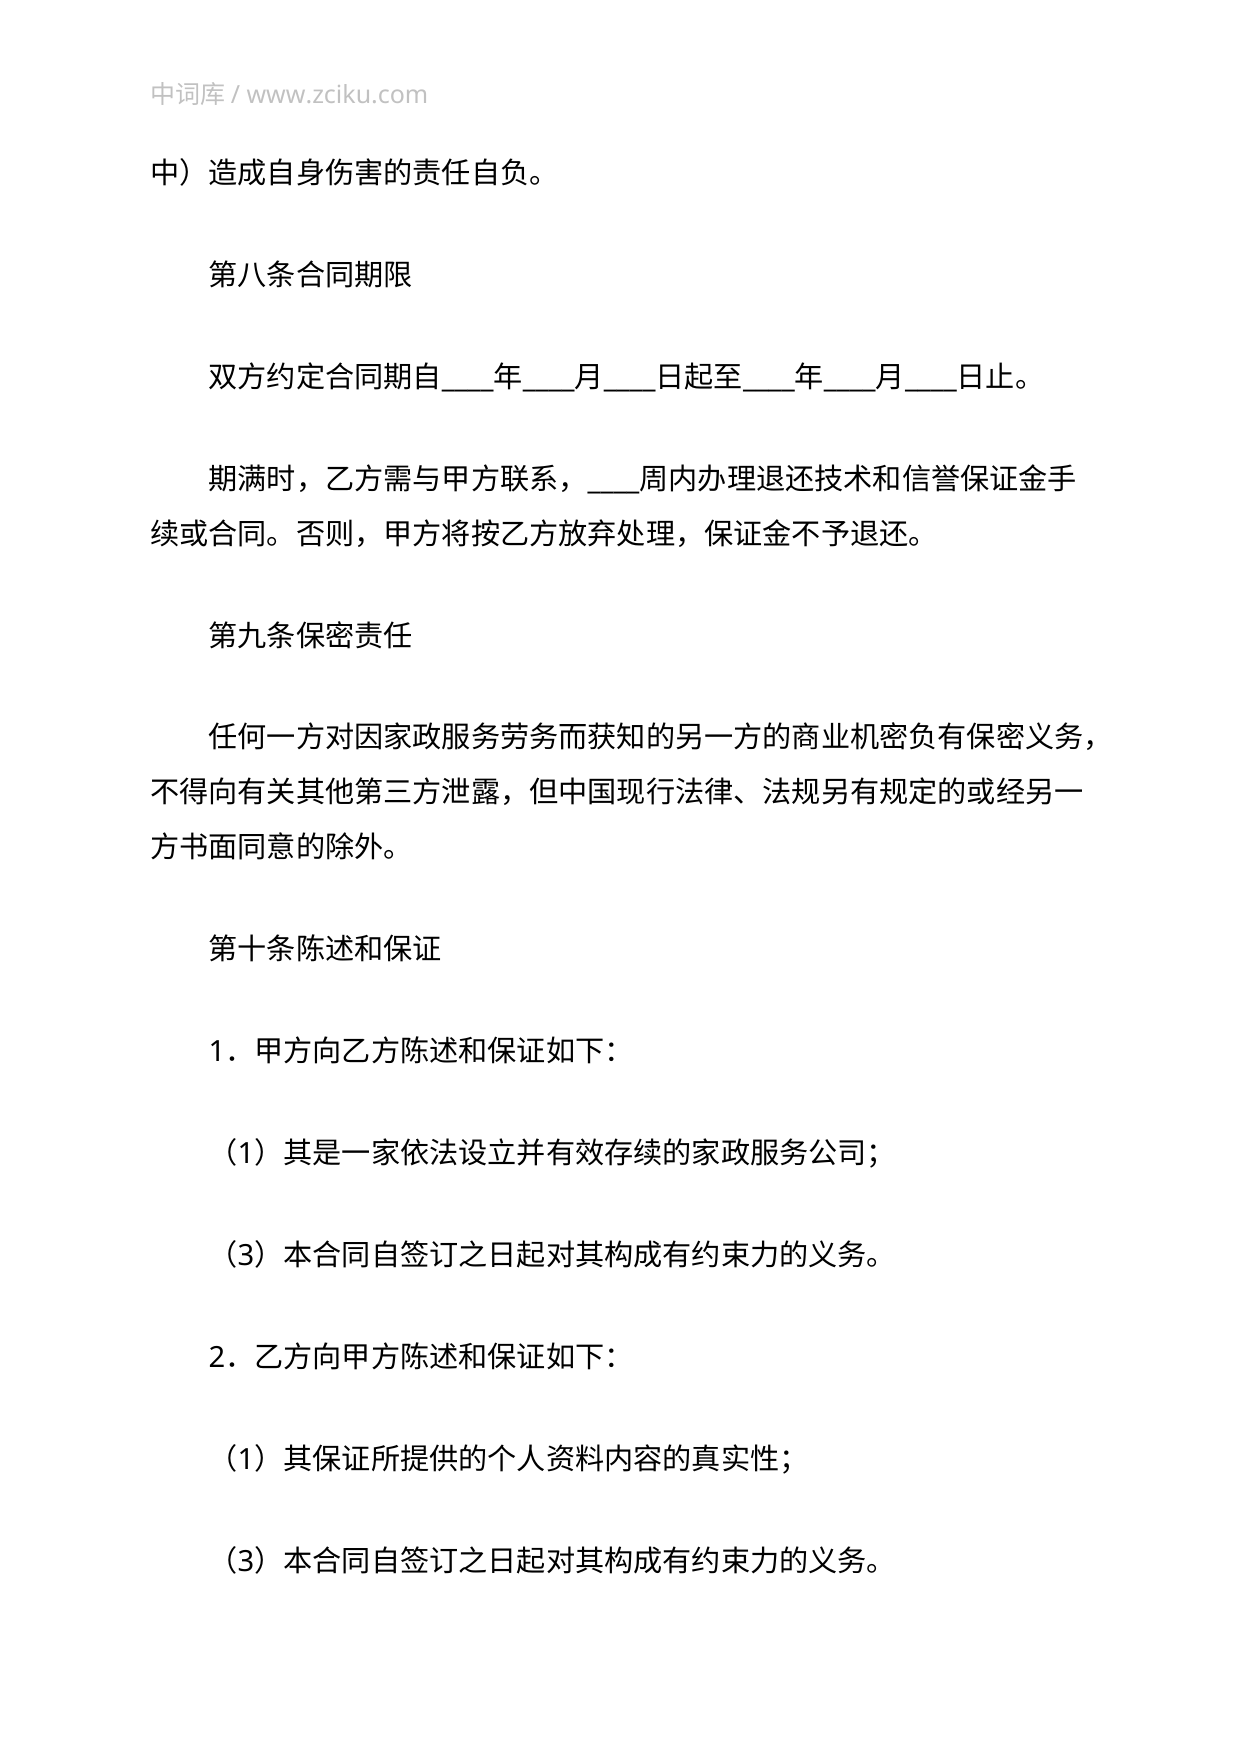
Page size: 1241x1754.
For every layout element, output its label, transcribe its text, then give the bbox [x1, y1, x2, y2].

text 2．乙方向甲方陈述和保证如下： [150, 1333, 1090, 1376]
text 第十条陈述和保证 [150, 926, 1090, 968]
text 1．甲方向乙方陈述和保证如下： [150, 1027, 1090, 1070]
text 第九条保密责任 [150, 612, 1090, 654]
text （3）本合同自签订之日起对其构成有约束力的义务。 [150, 1537, 1090, 1580]
text 任何一方对因家政服务劳务而获知的另一方的商业机密负有保密义务，不得向有关其他第三方泄露，但中国现行法律、法规另有规定的或经另一方书面同意的除外。 [150, 714, 1090, 866]
text （3）本合同自签订之日起对其构成有约束力的义务。 [150, 1231, 1090, 1274]
text （1）其是一家依法设立并有效存续的家政服务公司； [150, 1129, 1090, 1172]
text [150, 150, 1090, 192]
text （1）其保证所提供的个人资料内容的真实性； [150, 1435, 1090, 1478]
text 双方约定合同期自____年____月____日起至____年____月____日止。 [150, 353, 1090, 396]
text 期满时，乙方需与甲方联系，____周内办理退还技术和信誉保证金手续或合同。否则，甲方将按乙方放弃处理，保证金不予退还。 [150, 456, 1090, 553]
text 第八条合同期限 [150, 252, 1090, 294]
